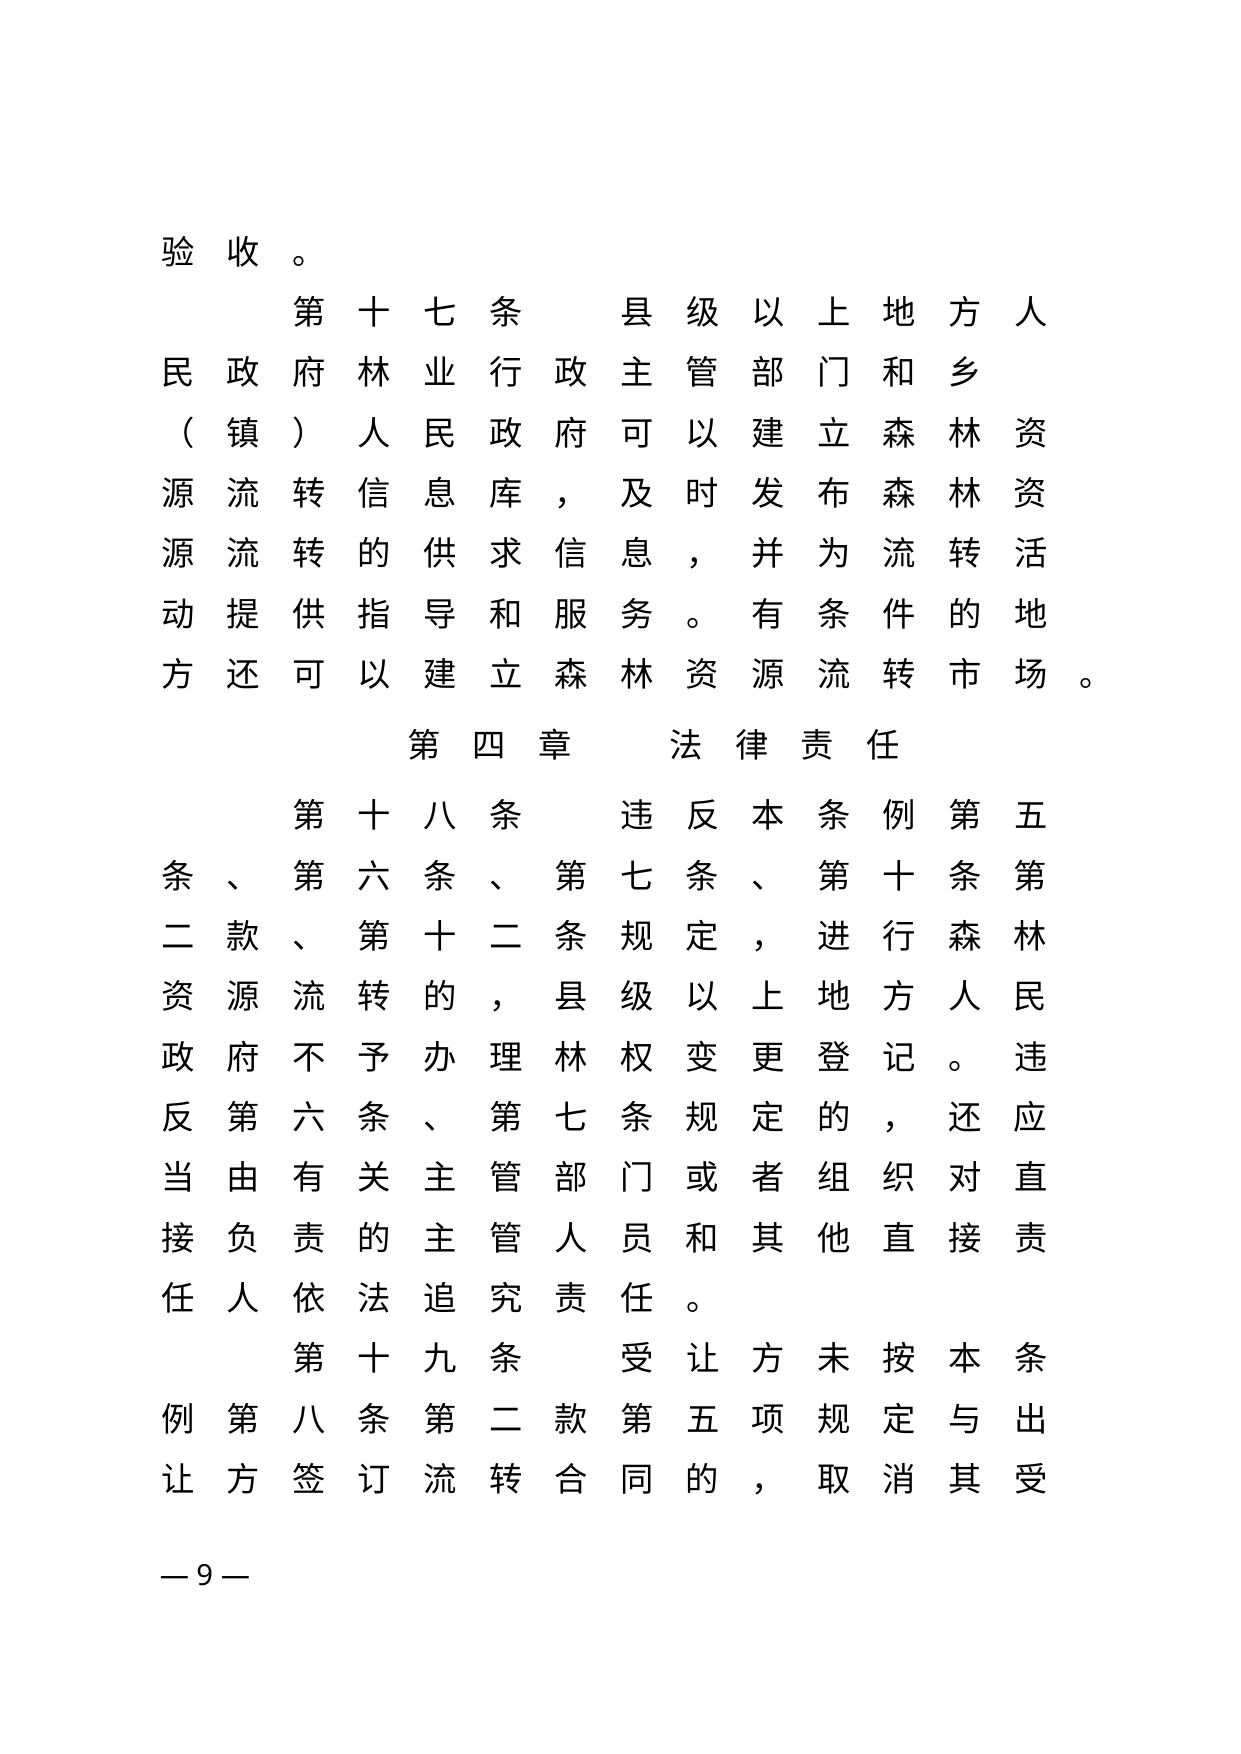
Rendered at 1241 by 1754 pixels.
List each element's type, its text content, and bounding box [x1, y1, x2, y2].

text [161, 1326, 1079, 1507]
text 第十八条 违反本条例第五条、第六条、第七条、第十条第二款、第十二条规定，进行森林资源流转的，县级以上地方人民政府不予办理林权变更登记。违反第六条、第七条规定的，还应当由有关主管部门或者组织对直接负责的主管人员和其他直接责任人依法追究责任。 [161, 783, 1079, 1326]
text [161, 219, 1079, 280]
text 第十七条 县级以上地方人民政府林业行政主管部门和乡（镇）人民政府可以建立森林资源流转信息库，及时发布森林资源流转的供求信息，并为流转活动提供指导和服务。有条件的地方还可以建立森林资源流转市场。 [161, 280, 1079, 702]
title 第四章 法律责任 [161, 712, 1079, 773]
